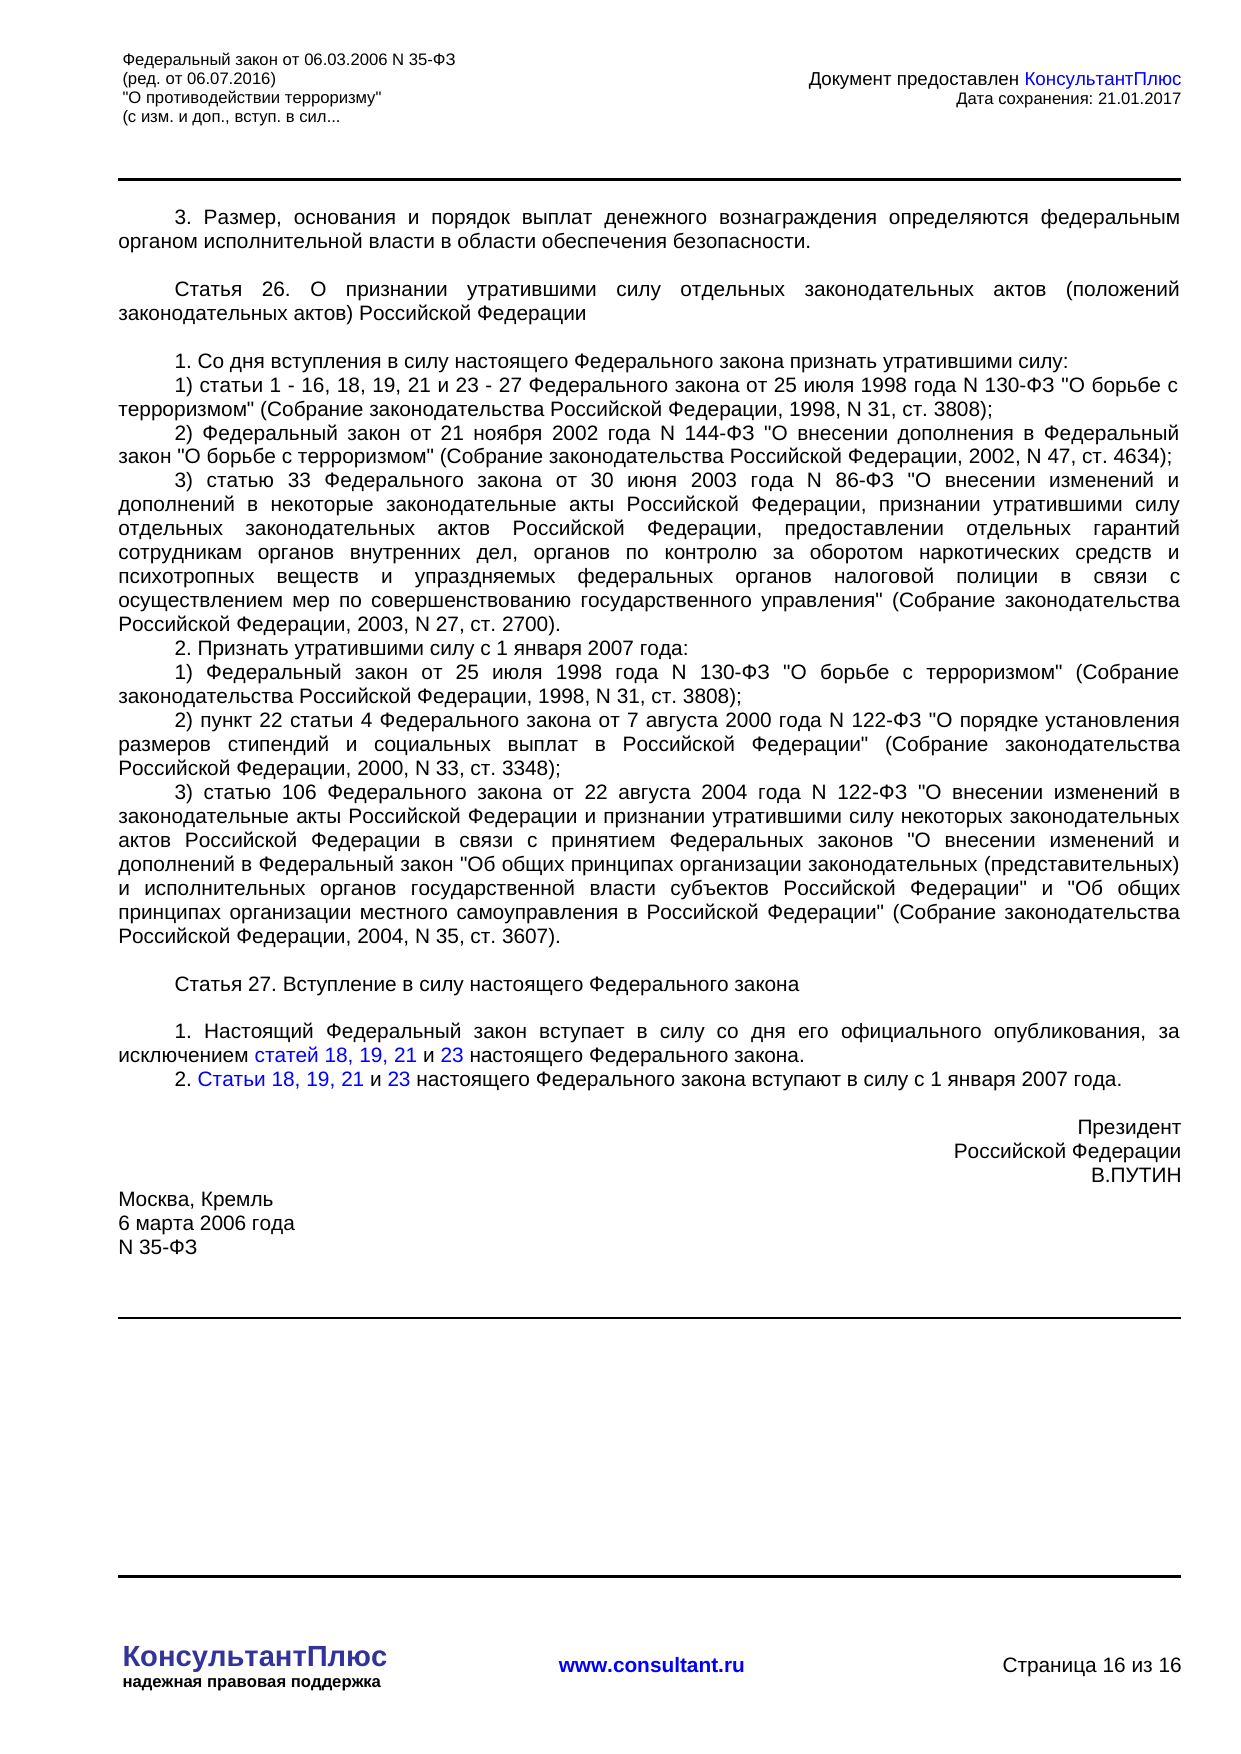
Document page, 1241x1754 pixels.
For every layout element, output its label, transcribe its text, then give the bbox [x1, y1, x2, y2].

text В.ПУТИН [118, 1163, 1181, 1187]
text Статья 27. Вступление в силу настоящего Федерального закона [118, 971, 1181, 995]
text Президент [118, 1115, 1181, 1139]
text Статья 26. О признании утратившими силу отдельных законодательных актов (положений законодательных актов) Российской Федерации [118, 277, 1181, 324]
text 2) Федеральный закон от 21 ноября 2002 года N 144-ФЗ "О внесении дополнения в Федеральный закон "О борьбе с терроризмом" (Собрание законодательства Российской Федерации, 2002, N 47, ст. 4634); [118, 420, 1181, 468]
text 6 марта 2006 года [118, 1211, 1181, 1235]
text 3) статью 33 Федерального закона от 30 июня 2003 года N 86-ФЗ "О внесении изменений и дополнений в некоторые законодательные акты Российской Федерации, признании утратившими силу отдельных законодательных актов Российской Федерации, предоставлении отдельных гарантий сотрудникам органов внутренних дел, органов по контролю за оборотом наркотических средств и психотропных веществ и упраздняемых федеральных органов налоговой полиции в связи с осуществлением мер по совершенствованию государственного управления" (Собрание законодательства Российской Федерации, 2003, N 27, ст. 2700). [118, 468, 1181, 636]
text 1) Федеральный закон от 25 июля 1998 года N 130-ФЗ "О борьбе с терроризмом" (Собрание законодательства Российской Федерации, 1998, N 31, ст. 3808); [118, 660, 1181, 708]
text 3. Размер, основания и порядок выплат денежного вознаграждения определяются федеральным органом исполнительной власти в области обеспечения безопасности. [118, 205, 1181, 253]
text N 35-ФЗ [118, 1235, 1181, 1259]
text 1. Со дня вступления в силу настоящего Федерального закона признать утратившими силу: [118, 348, 1181, 372]
text 2. Статьи 18, 19, 21 и 23 настоящего Федерального закона вступают в силу с 1 января 2007 года. [118, 1067, 1181, 1091]
text 3) статью 106 Федерального закона от 22 августа 2004 года N 122-ФЗ "О внесении изменений в законодательные акты Российской Федерации и признании утратившими силу некоторых законодательных актов Российской Федерации в связи с принятием Федеральных законов "О внесении изменений и дополнений в Федеральный закон "Об общих принципах организации законодательных (представительных) и исполнительных органов государственной власти субъектов Российской Федерации" и "Об общих принципах организации местного самоуправления в Российской Федерации" (Собрание законодательства Российской Федерации, 2004, N 35, ст. 3607). [118, 780, 1181, 947]
text 2. Признать утратившими силу с 1 января 2007 года: [118, 636, 1181, 660]
text 2) пункт 22 статьи 4 Федерального закона от 7 августа 2000 года N 122-ФЗ "О порядке установления размеров стипендий и социальных выплат в Российской Федерации" (Собрание законодательства Российской Федерации, 2000, N 33, ст. 3348); [118, 708, 1181, 780]
text 1) статьи 1 - 16, 18, 19, 21 и 23 - 27 Федерального закона от 25 июля 1998 года N 130-ФЗ "О борьбе с терроризмом" (Собрание законодательства Российской Федерации, 1998, N 31, ст. 3808); [118, 372, 1181, 420]
text 1. Настоящий Федеральный закон вступает в силу со дня его официального опубликования, за исключением статей 18, 19, 21 и 23 настоящего Федерального закона. [118, 1019, 1181, 1067]
text Российской Федерации [118, 1139, 1181, 1163]
text Москва, Кремль [118, 1187, 1181, 1211]
